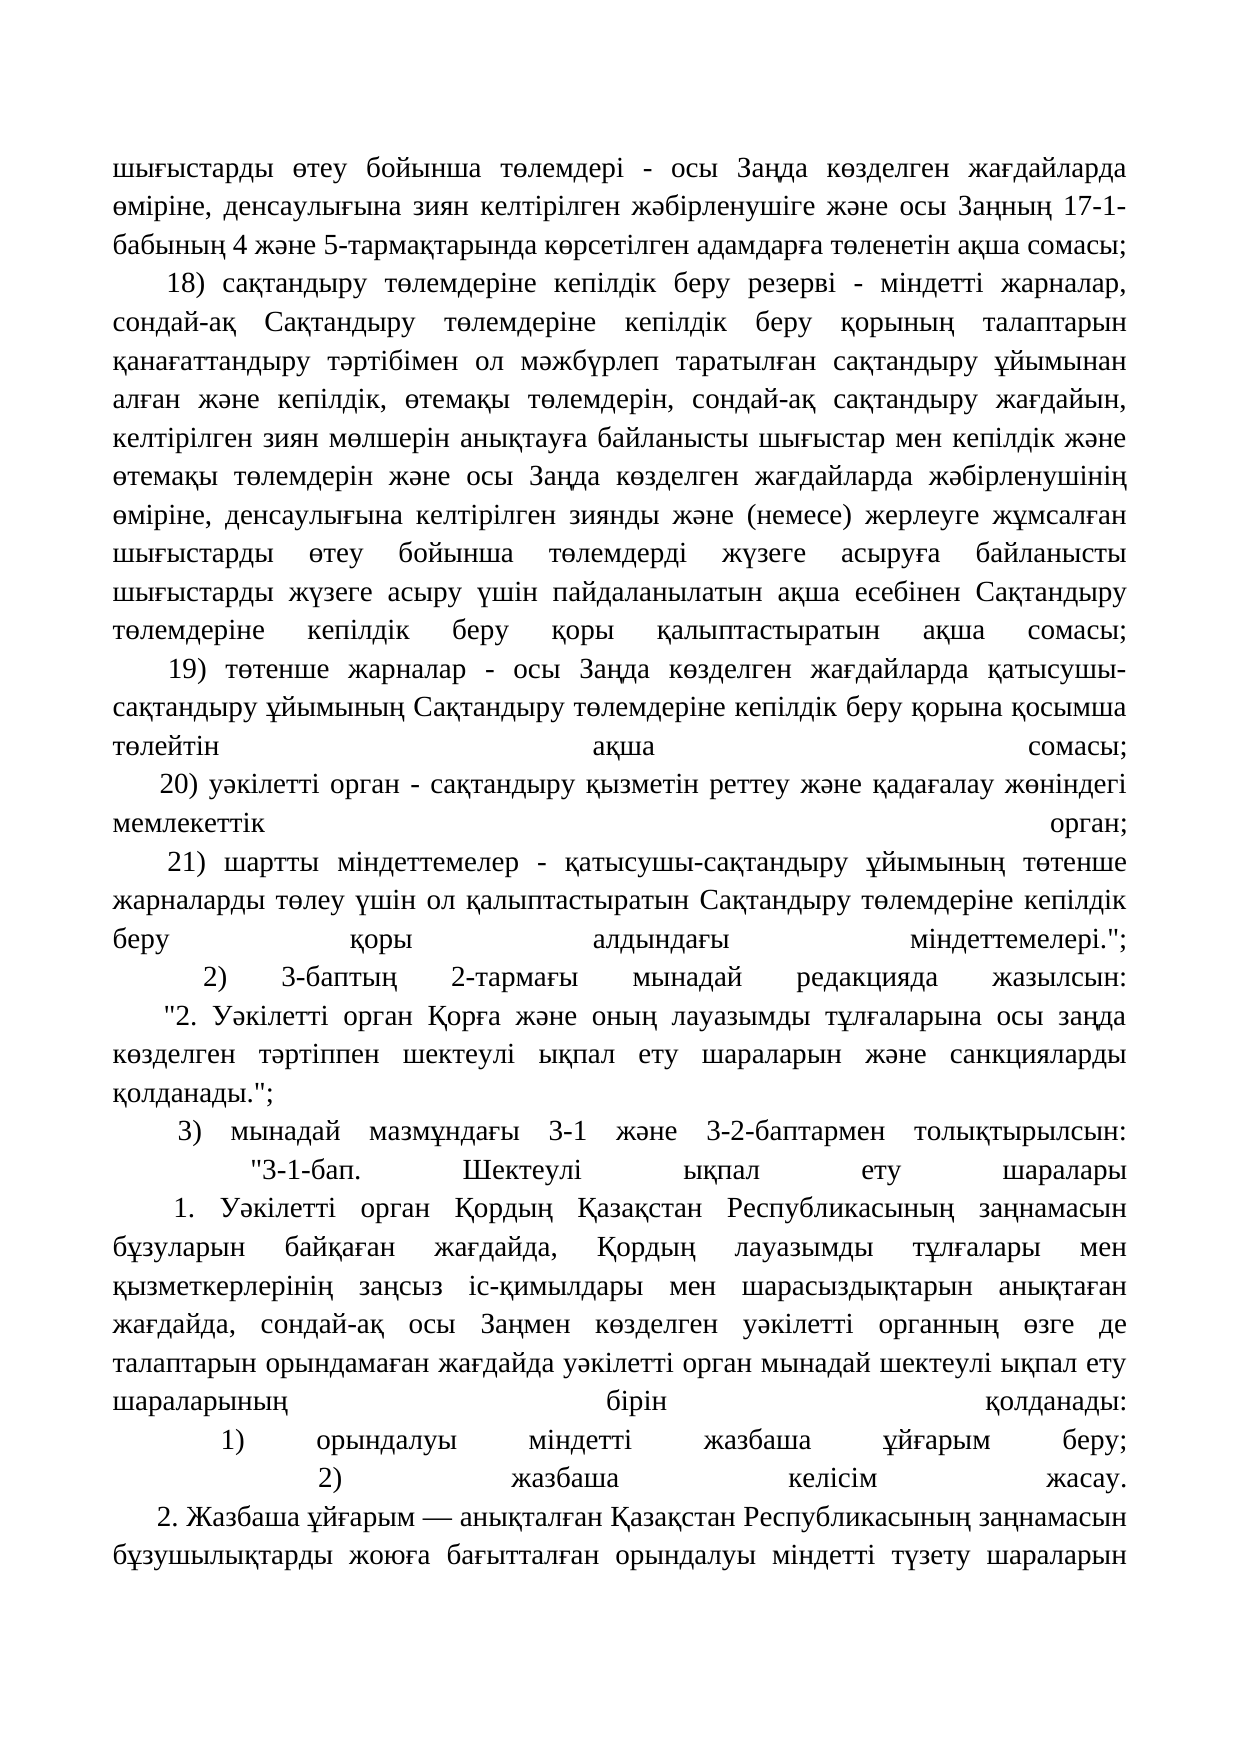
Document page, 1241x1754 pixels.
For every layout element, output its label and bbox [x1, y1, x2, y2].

text [112, 150, 1128, 1571]
